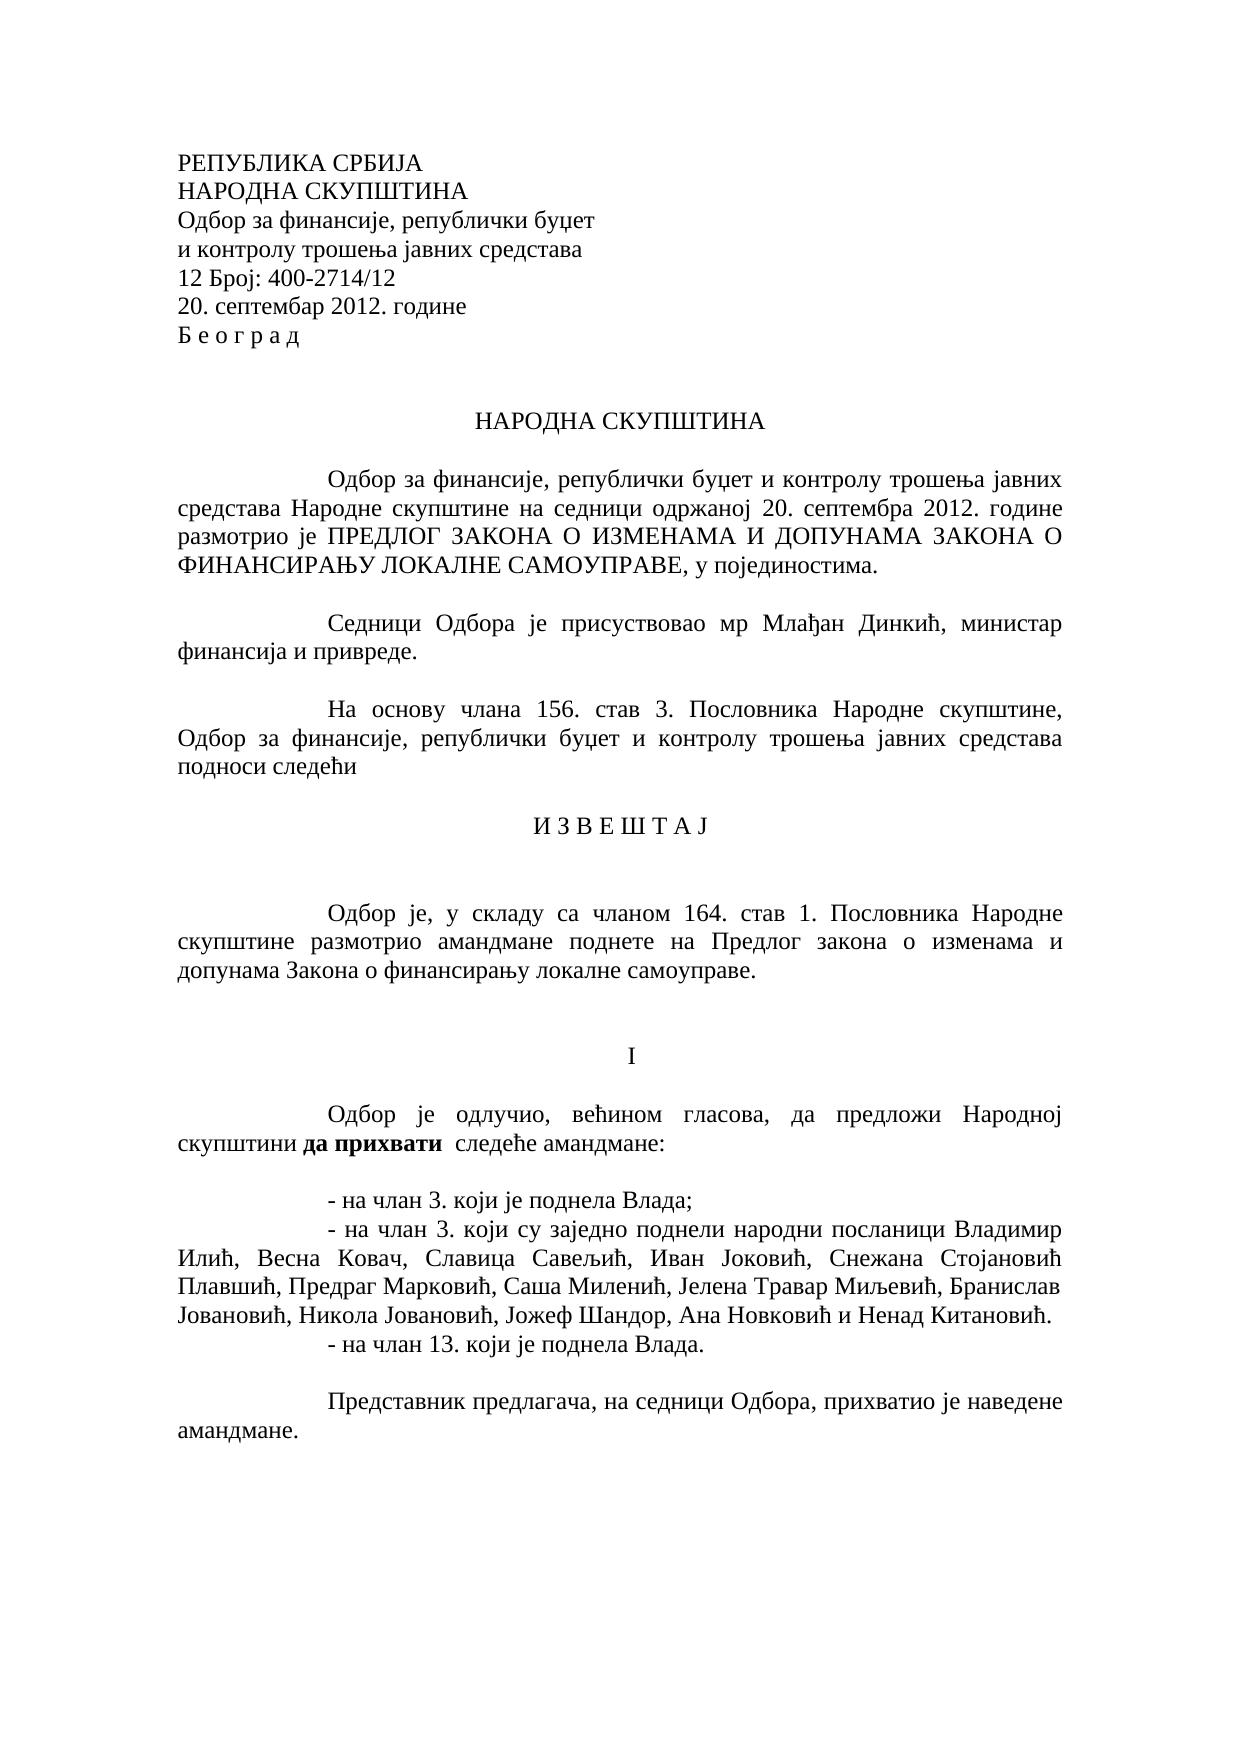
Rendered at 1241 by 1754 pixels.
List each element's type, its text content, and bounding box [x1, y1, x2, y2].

text Одбор за финансије, републички буџет [177, 205, 1063, 234]
text - на члан 3. који је поднела Влада; [177, 1185, 1063, 1214]
text Одбор је одлучио, већином гласова, да предложи Народној скупштини да прихвати следеће амандмане: [177, 1099, 1063, 1156]
text - на члан 13. који је поднела Влада. [177, 1329, 1063, 1358]
text I [177, 1041, 1063, 1070]
text На основу члана 156. став 3. Пословника Народне скупштине, Одбор за финансије, републички буџет и контролу трошења јавних средстава подноси следећи [177, 694, 1063, 780]
text Б е о г р а д [177, 320, 1063, 349]
text - на члан 3. који су заједно поднели народни посланици Владимир Илић, Весна Ковач, Славица Савељић, Иван Јоковић, Снежана Стојановић Плавшић, Предраг Марковић, Саша Миленић, Јелена Травар Миљевић, Бранислав [177, 1214, 1063, 1300]
text и контролу трошења јавних средстава [177, 234, 1063, 263]
text НАРОДНА СКУПШТИНА [177, 406, 1063, 435]
text И З В Е Ш Т А Ј [177, 811, 1063, 840]
text Представник предлагача, на седници Одбора, прихватио је наведене амандмане. [177, 1386, 1063, 1444]
text НАРОДНА СКУПШТИНА [177, 176, 1063, 205]
text Седници Одбора је присуствовао мр Млађан Динкић, министар финансија и привреде. [177, 608, 1063, 665]
text Одбор је, у складу са чланом 164. став 1. Пословника Народне скупштине размотрио амандмане поднете на Предлог закона о изменама и допунама Закона о финансирању локалне самоуправе. [177, 898, 1063, 984]
text 20. септембар 2012. године [177, 291, 1063, 320]
text 12 Број: 400-2714/12 [177, 263, 1063, 291]
text РЕПУБЛИКА СРБИЈА [177, 148, 1063, 176]
text Одбор за финансије, републички буџет и контролу трошења јавних средстава Народне скупштине на седници одржаној 20. септембра 2012. године размотрио је ПРЕДЛОГ ЗАКОНА О ИЗМЕНАМА И ДОПУНАМА ЗАКОНА О ФИНАНСИРАЊУ ЛОКАЛНЕ САМОУПРАВЕ, у појединостима. [177, 464, 1063, 579]
text Јовановић, Никола Јовановић, Јожеф Шандор, Ана Новковић и Ненад Китановић. [177, 1300, 1063, 1329]
